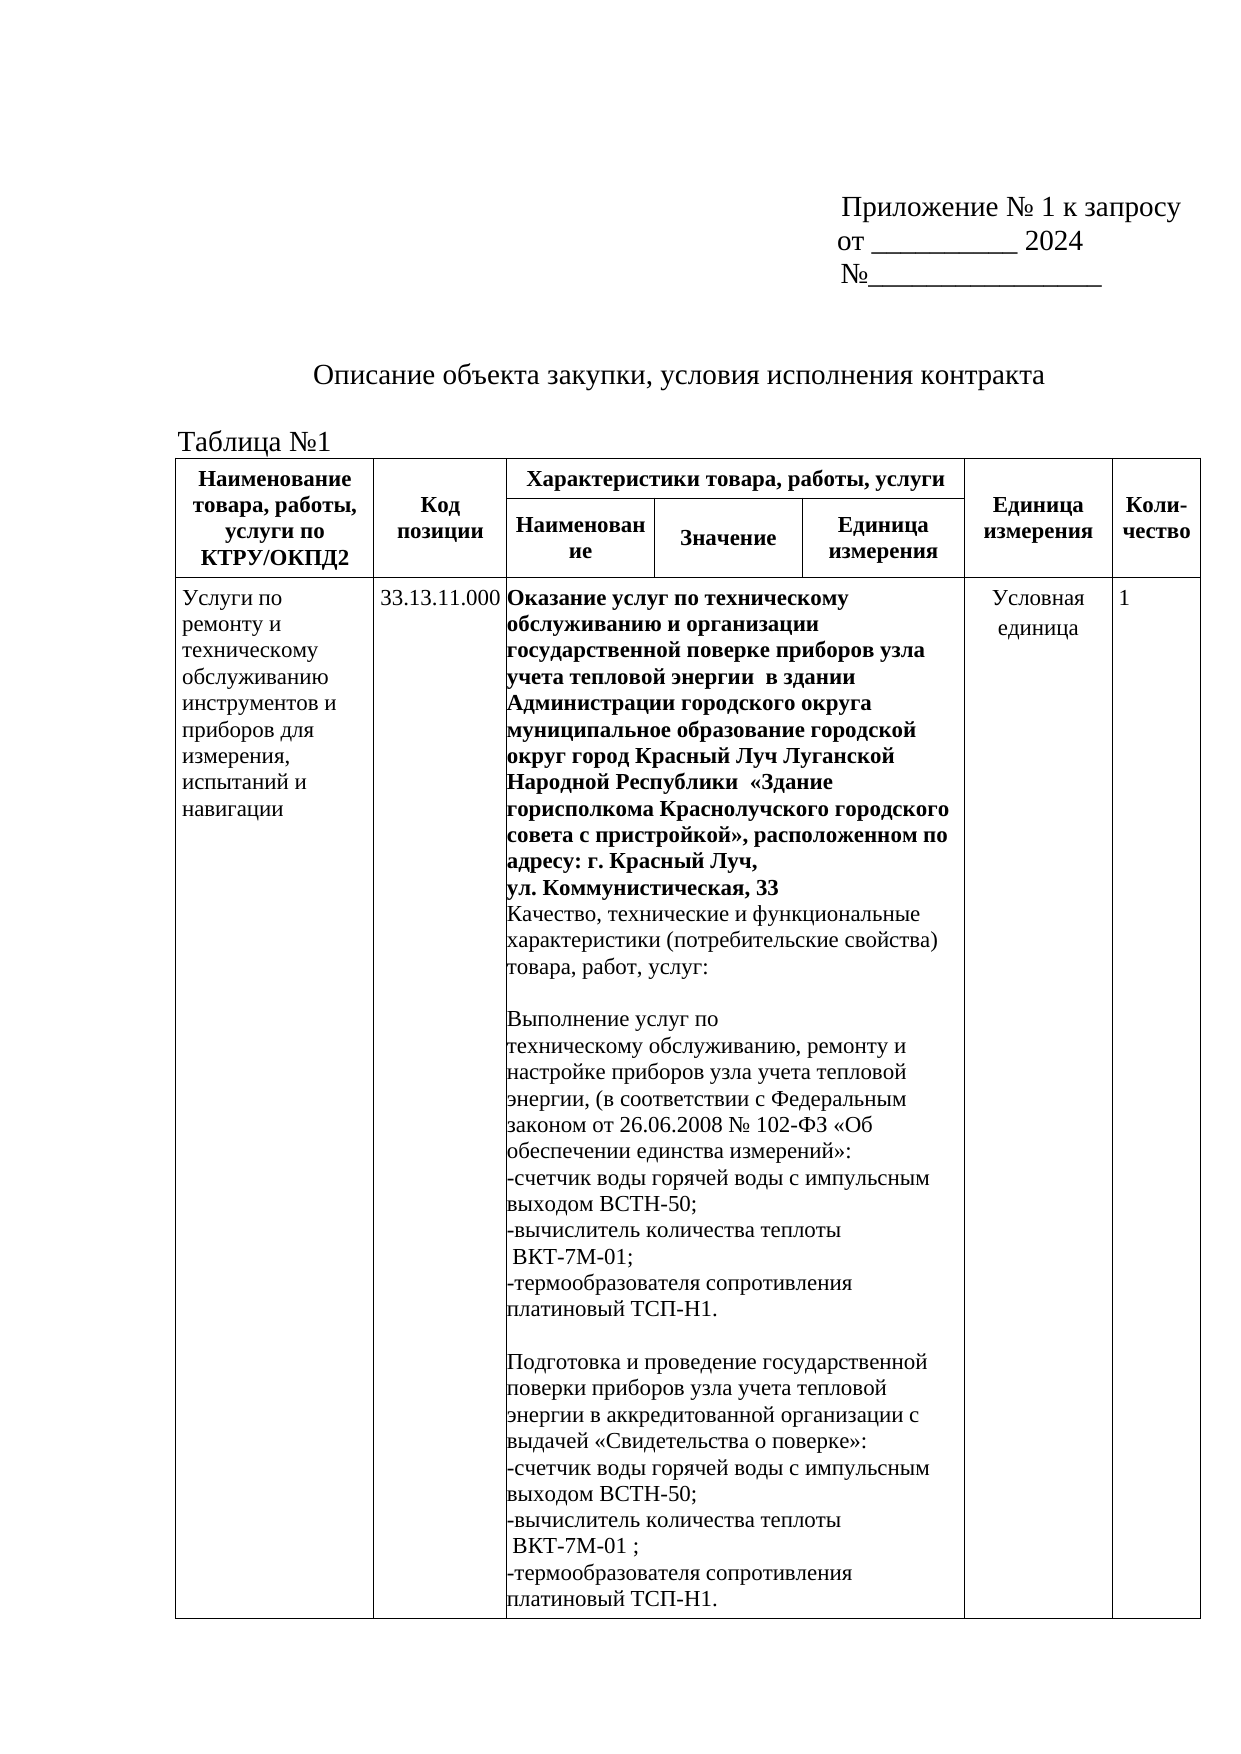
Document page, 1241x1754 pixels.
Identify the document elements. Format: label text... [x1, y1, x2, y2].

text Приложение № 1 к запросу [177, 189, 1181, 223]
text Описание объекта закупки, условия исполнения контракта [177, 357, 1181, 391]
table_cell Условная единица [965, 578, 1112, 1618]
text Таблица №1 [177, 424, 1181, 458]
table_cell 33.13.11.000 [374, 578, 506, 1618]
table_cell Наименование [507, 499, 654, 577]
table_header Наименование товара, работы, услуги по КТРУ/ОКПД2 [176, 459, 373, 577]
table_cell 1 [1113, 578, 1200, 1618]
table_header Код позиции [374, 459, 506, 577]
table_cell Оказание услуг по техническому обслуживанию и организации государственной поверке приборов узла учета тепловой энергии в здании Администрации городского округа муниципальное образование городской округ город Красный Луч Луганской Народной Республики «Здание горисполкома Краснолучского городского совета с пристройкой», расположенном по адресу: г. Красный Луч, ул. Коммунистическая, 33 Качество, технические и функциональные характеристики (потребительские свойства) товара, работ, услуг: Выполнение услуг по техническому обслуживанию, ремонту и настройке приборов узла учета тепловой энергии, (в соответствии с Федеральным законом от 26.06.2008 № 102-ФЗ «Об обеспечении единства измерений»: -счетчик воды горячей воды с импульсным выходом ВСТН-50; -вычислитель количества теплоты ВКТ-7М-01; -термообразователя сопротивления платиновый ТСП-Н1. Подготовка и проведение государственной поверки приборов узла учета тепловой энергии в аккредитованной организации с выдачей «Свидетельства о поверке»: -счетчик воды горячей воды с импульсным выходом ВСТН-50; -вычислитель количества теплоты ВКТ-7М-01 ; -термообразователя сопротивления платиновый ТСП-Н1. [507, 578, 964, 1618]
table_cell Единица измерения [803, 499, 964, 577]
table_cell Услуги по ремонту и техническому обслуживанию инструментов и приборов для измерения, испытаний и навигации [176, 578, 373, 1618]
table_header Характеристики товара, работы, услуги [507, 459, 964, 497]
table_header Единица измерения [965, 459, 1112, 577]
table_cell Значение [655, 499, 802, 577]
text от __________ 2024 [177, 223, 1181, 256]
table_header Коли-чество [1113, 459, 1200, 577]
text №________________ [177, 256, 1181, 290]
